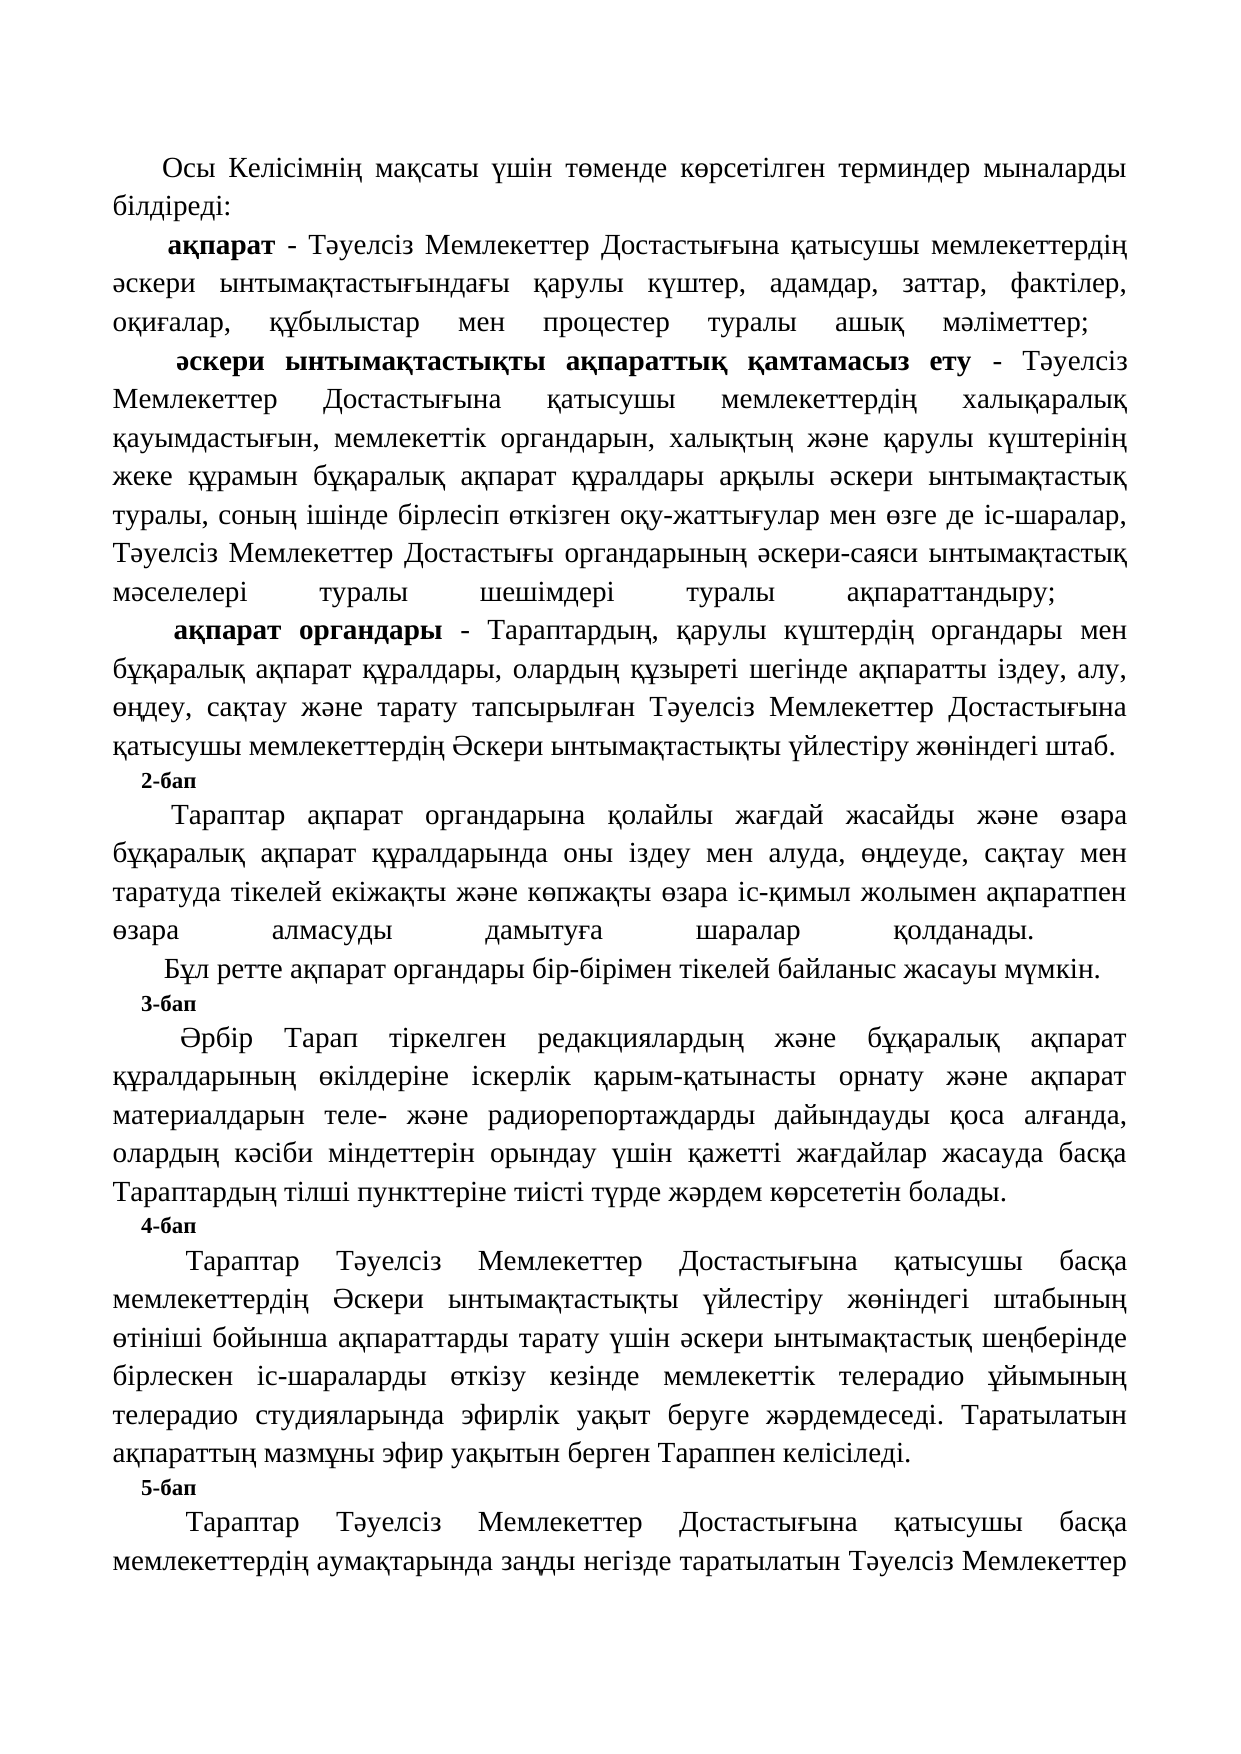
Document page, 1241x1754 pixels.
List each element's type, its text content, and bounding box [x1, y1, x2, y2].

text 5-бап [112, 1474, 1128, 1500]
text Осы Келiсiмнiң мақсаты үшiн төменде көрсетiлген терминдер мыналарды бiлдiредi: ақпарат - Тәуелсiз Мемлекеттер Достастығына қатысушы мемлекеттердiң әскери ынтымақтастығындағы қарулы күштер, адамдар, заттар, фактiлер, оқиғалар, құбылыстар мен процестер туралы ашық мәлiметтер; әскери ынтымақтастықты ақпараттық қамтамасыз ету - Тәуелсiз Мемлекеттер Достастығына қатысушы мемлекеттердiң халықаралық қауымдастығын, мемлекеттiк органдарын, халықтың және қарулы күштерiнiң жеке құрамын бұқаралық ақпарат құралдары арқылы әскери ынтымақтастық туралы, соның iшiнде бiрлесiп өткiзген оқу-жаттығулар мен өзге де iс-шаралар, Тәуелсiз Мемлекеттер Достастығы органдарының әскери-саяси ынтымақтастық мәселелерi туралы шешiмдерi туралы ақпараттандыру; ақпарат органдары - Тараптардың, қарулы күштердiң органдары мен бұқаралық ақпарат құралдары, олардың құзыретi шегiнде ақпаратты iздеу, алу, өңдеу, сақтау және тарату тапсырылған Тәуелсiз Мемлекеттер Достастығына қатысушы мемлекеттердiң Әскери ынтымақтастықты үйлестiру жөнiндегi штаб. [112, 150, 1128, 762]
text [112, 1504, 1128, 1576]
text Әрбiр Тарап тiркелген редакциялардың және бұқаралық ақпарат құралдарының өкiлдерiне iскерлiк қарым-қатынасты орнату және ақпарат материалдарын теле- және радиорепортаждарды дайындауды қоса алғанда, олардың кәсiби мiндеттерiн орындау үшiн қажеттi жағдайлар жасауда басқа Тараптардың тiлшi пункттерiне тиiстi түрде жәрдем көрсететiн болады. [112, 1020, 1128, 1207]
text 4-бап [112, 1212, 1128, 1239]
text Тараптар ақпарат органдарына қолайлы жағдай жасайды және өзара бұқаралық ақпарат құралдарында оны iздеу мен алуда, өңдеуде, сақтау мен таратуда тiкелей екiжақты және көпжақты өзара iс-қимыл жолымен ақпаратпен өзара алмасуды дамытуға шаралар қолданады. Бұл ретте ақпарат органдары бiр-бiрiмен тiкелей байланыс жасауы мүмкін. [112, 797, 1128, 984]
text 2-бап [112, 767, 1128, 793]
text Тараптар Тәуелсiз Мемлекеттер Достастығына қатысушы басқа мемлекеттердiң Әскери ынтымақтастықты үйлестiру жөнiндегі штабының өтiнiшi бойынша ақпараттарды тарату үшiн әскери ынтымақтастық шеңберiнде бiрлескен iс-шараларды өткiзу кезiнде мемлекеттiк телерадио ұйымының телерадио студияларында эфирлiк уақыт беруге жәрдемдеседi. Таратылатын ақпараттың мазмұны эфир уақытын берген Тараппен келiсiледi. [112, 1243, 1128, 1469]
text 3-бап [112, 989, 1128, 1016]
